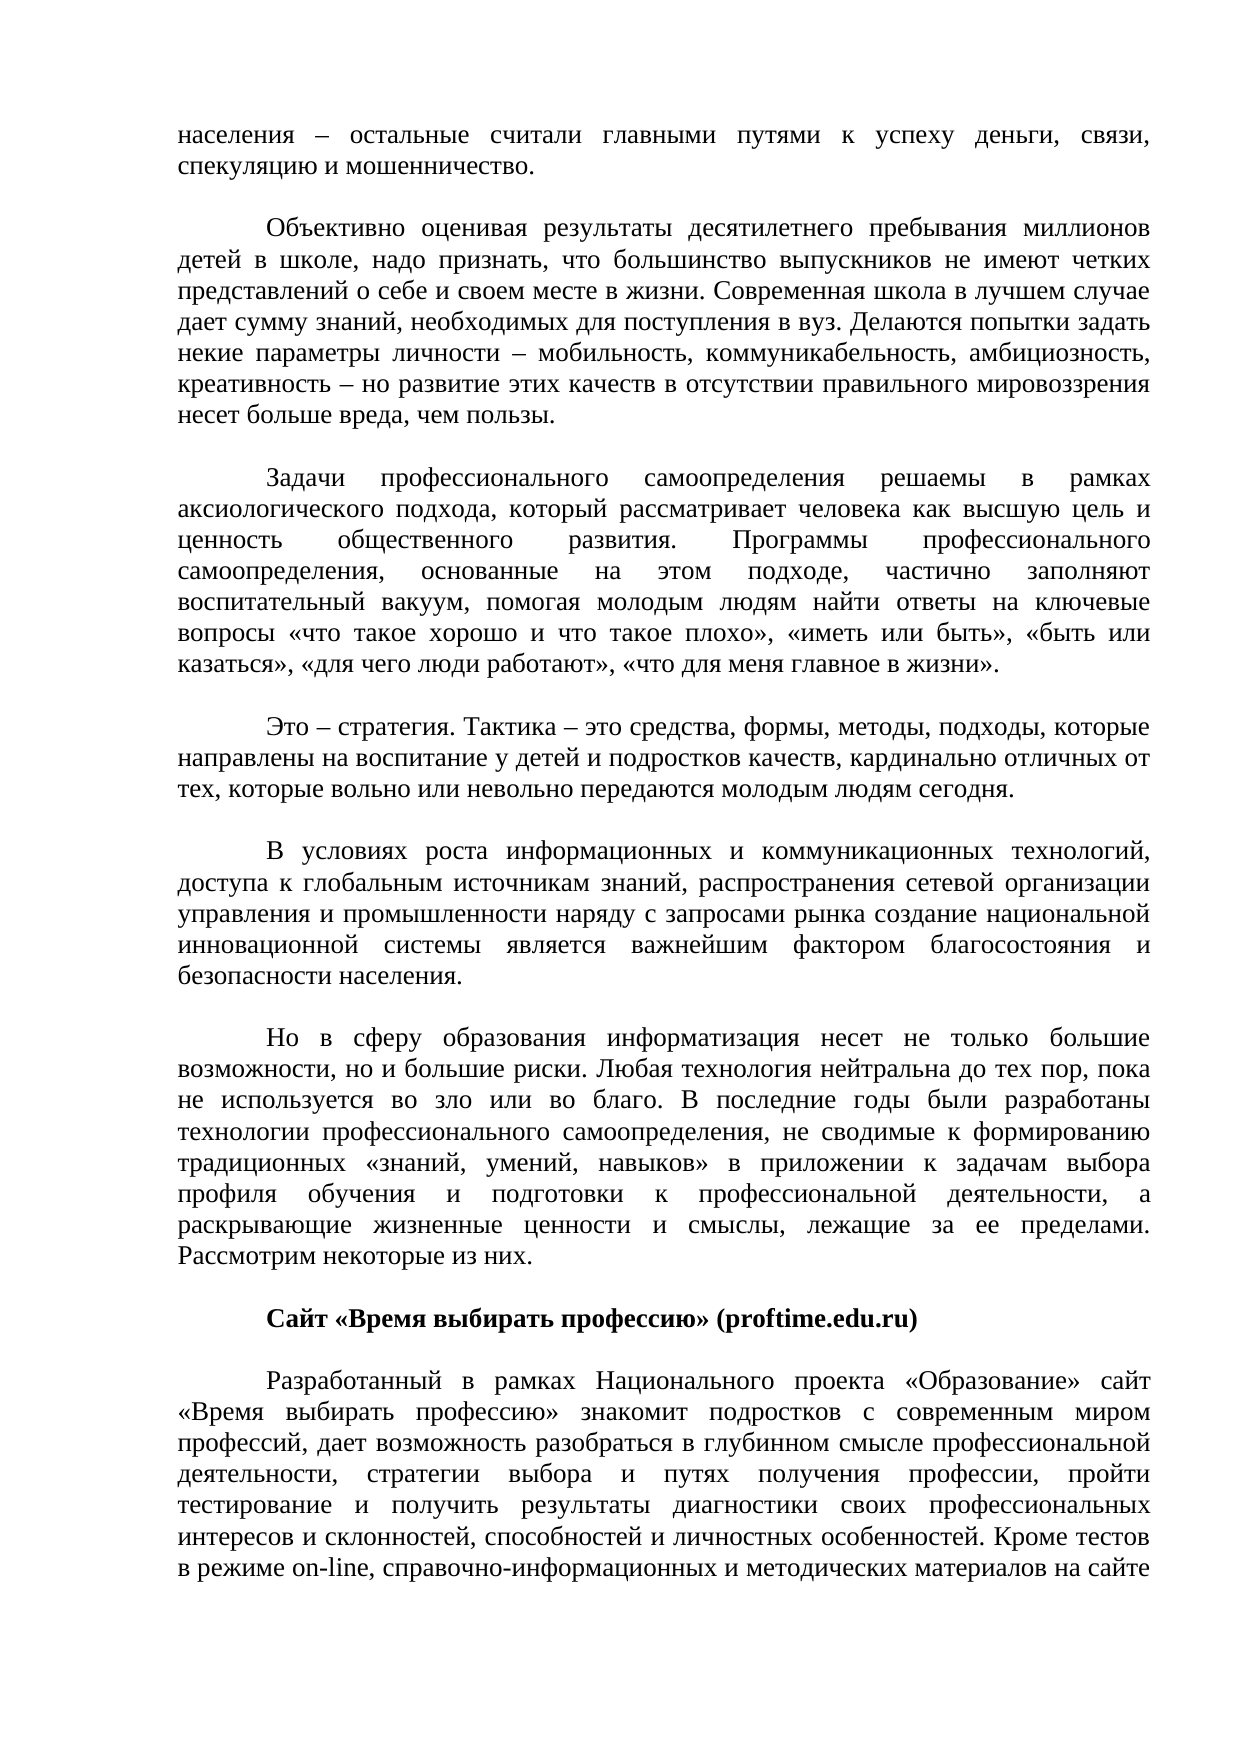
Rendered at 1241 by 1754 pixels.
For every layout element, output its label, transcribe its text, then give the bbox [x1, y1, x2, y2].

text Объективно оценивая результаты десятилетнего пребывания миллионов детей в школе, надо признать, что большинство выпускников не имеют четких представлений о себе и своем месте в жизни. Современная школа в лучшем случае дает сумму знаний, необходимых для поступления в вуз. Делаются попытки задать некие параметры личности – мобильность, коммуникабельность, амбициозность, креативность – но развитие этих качеств в отсутствии правильного мировоззрения несет больше вреда, чем пользы. [177, 212, 1152, 429]
text В условиях роста информационных и коммуникационных технологий, доступа к глобальным источникам знаний, распространения сетевой организации управления и промышленности наряду с запросами рынка создание национальной инновационной системы является важнейшим фактором благосостояния и безопасности населения. [177, 834, 1152, 990]
text Сайт «Время выбирать профессию» (proftime.edu.ru) [177, 1302, 1152, 1333]
text Это – стратегия. Тактика – это средства, формы, методы, подходы, которые направлены на воспитание у детей и подростков качеств, кардинально отличных от тех, которые вольно или невольно передаются молодым людям сегодня. [177, 710, 1152, 803]
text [177, 118, 1152, 180]
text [177, 1364, 1152, 1582]
text Но в сферу образования информатизация несет не только большие возможности, но и большие риски. Любая технология нейтральна до тех пор, пока не используется во зло или во благо. В последние годы были разработаны технологии профессионального самоопределения, не сводимые к формированию традиционных «знаний, умений, навыков» в приложении к задачам выбора профиля обучения и подготовки к профессиональной деятельности, а раскрывающие жизненные ценности и смыслы, лежащие за ее пределами. Рассмотрим некоторые из них. [177, 1021, 1152, 1271]
text Задачи профессионального самоопределения решаемы в рамках аксиологического подхода, который рассматривает человека как высшую цель и ценность общественного развития. Программы профессионального самоопределения, основанные на этом подходе, частично заполняют воспитательный вакуум, помогая молодым людям найти ответы на ключевые вопросы «что такое хорошо и что такое плохо», «иметь или быть», «быть или казаться», «для чего люди работают», «что для меня главное в жизни». [177, 461, 1152, 679]
